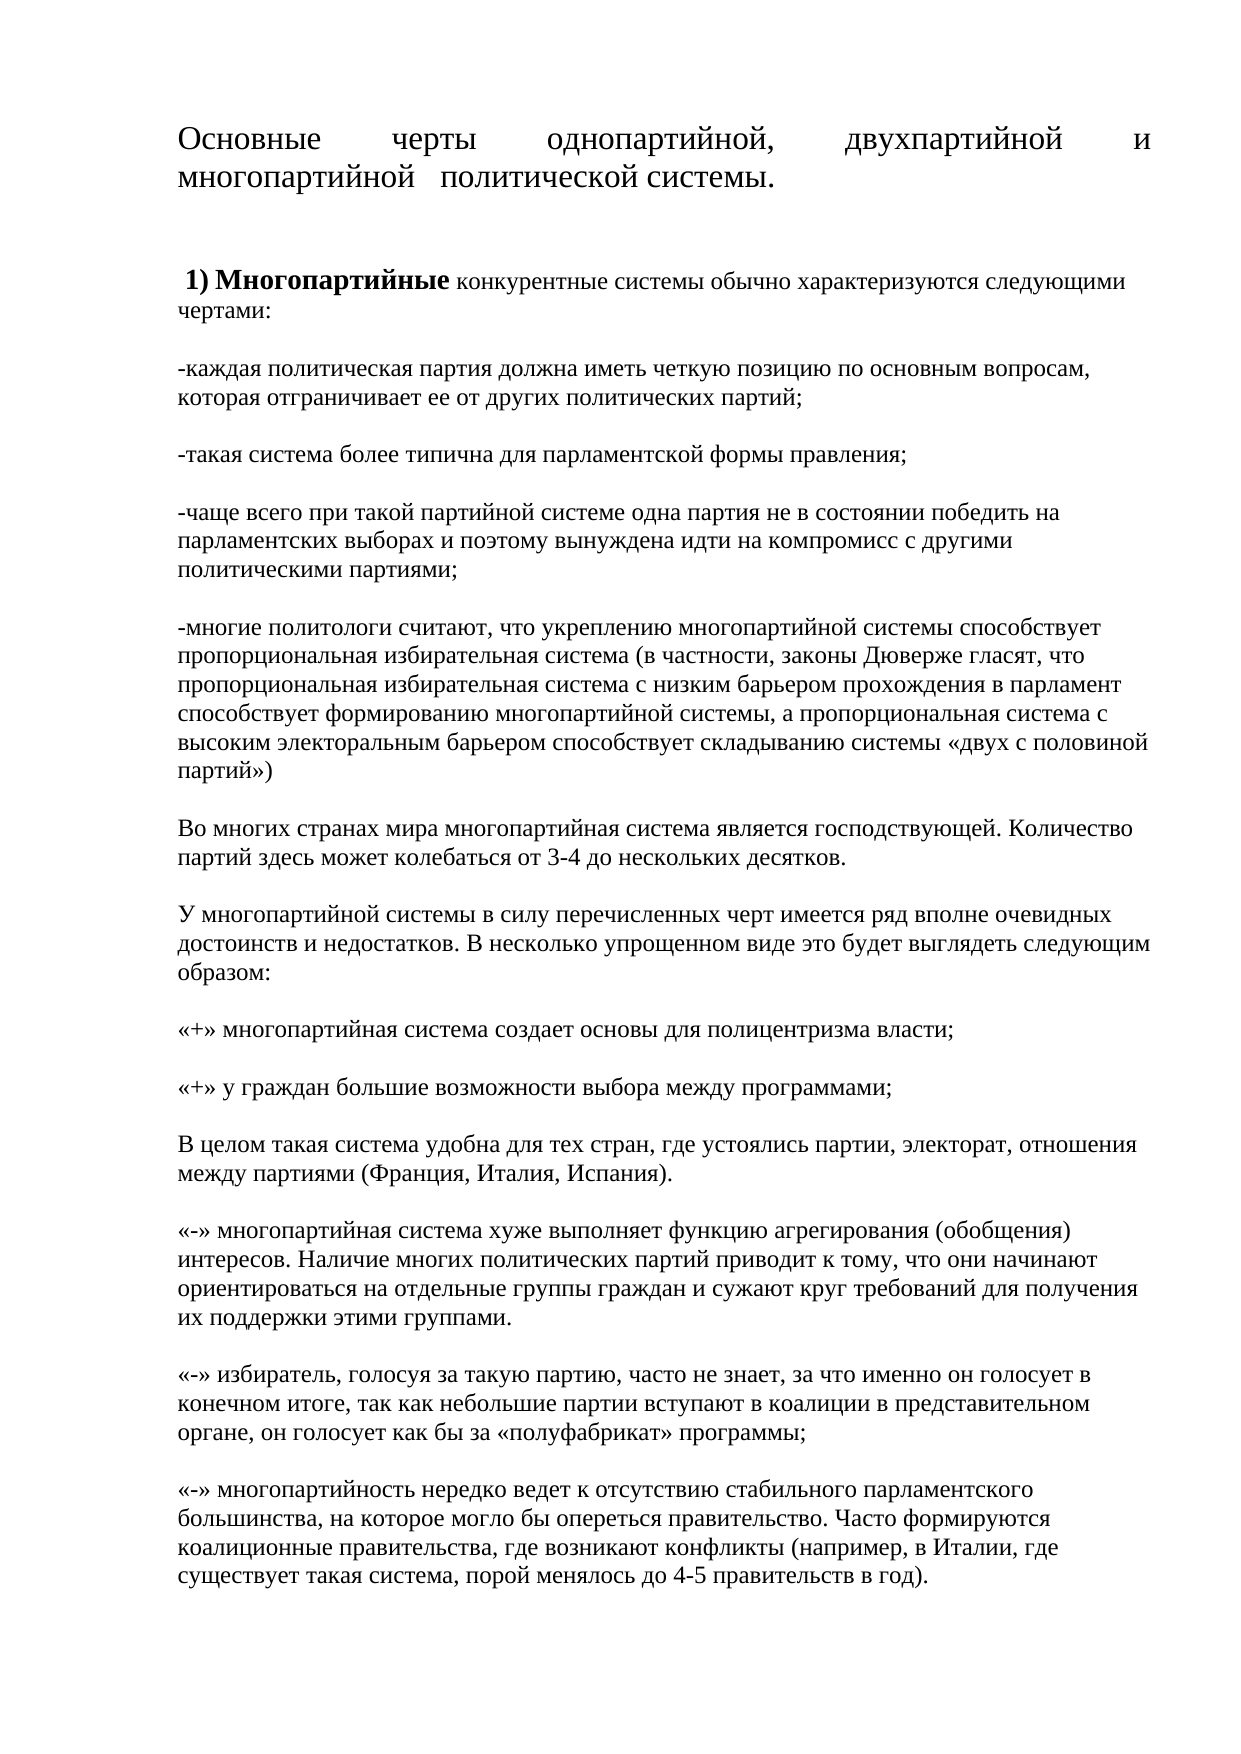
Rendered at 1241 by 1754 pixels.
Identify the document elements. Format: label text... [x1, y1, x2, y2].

text В целом такая система удобна для тех стран, где устоялись партии, электорат, отношения между партиями (Франция, Италия, Испания). [177, 1129, 1152, 1187]
text -такая система более типична для парламентской формы правления; [177, 439, 1152, 468]
text -многие политологи считают, что укреплению многопартийной системы способствует пропорциональная избирательная система (в частности, законы Дюверже гласят, что пропорциональная избирательная система с низким барьером прохождения в парламент способствует формированию многопартийной системы, а пропорциональная система с высоким электоральным барьером способствует складыванию системы «двух с половиной партий») [177, 612, 1152, 784]
text -чаще всего при такой партийной системе одна партия не в состоянии победить на парламентских выборах и поэтому вынуждена идти на компромисс с другими политическими партиями; [177, 497, 1152, 583]
text У многопартийной системы в силу перечисленных черт имеется ряд вполне очевидных достоинств и недостатков. В несколько упрощенном виде это будет выглядеть следующим образом: [177, 899, 1152, 985]
text «-» многопартийная система хуже выполняет функцию агрегирования (обобщения) интересов. Наличие многих политических партий приводит к тому, что они начинают ориентироваться на отдельные группы граждан и сужают круг требований для получения их поддержки этими группами. [177, 1215, 1152, 1330]
text 1) Многопартийные конкурентные системы обычно характеризуются следующими чертами: [177, 262, 1152, 324]
text «+» у граждан большие возможности выбора между программами; [177, 1072, 1152, 1100]
text «-» избиратель, голосуя за такую партию, часто не знает, за что именно он голосует в конечном итоге, так как небольшие партии вступают в коалиции в представительном органе, он голосует как бы за «полуфабрикат» программы; [177, 1359, 1152, 1445]
text Основные черты однопартийной, двухпартийной и многопартийной политической системы. [177, 118, 1152, 195]
text Во многих странах мира многопартийная система является господствующей. Количество партий здесь может колебаться от 3-4 до нескольких десятков. [177, 813, 1152, 870]
text «+» многопартийная система создает основы для полицентризма власти; [177, 1014, 1152, 1043]
text -каждая политическая партия должна иметь четкую позицию по основным вопросам, которая отграничивает ее от других политических партий; [177, 353, 1152, 410]
text «-» многопартийность нередко ведет к отсутствию стабильного парламентского большинства, на которое могло бы опереться правительство. Часто формируются коалиционные правительства, где возникают конфликты (например, в Италии, где существует такая система, порой менялось до 4-5 правительств в год). [177, 1474, 1152, 1589]
